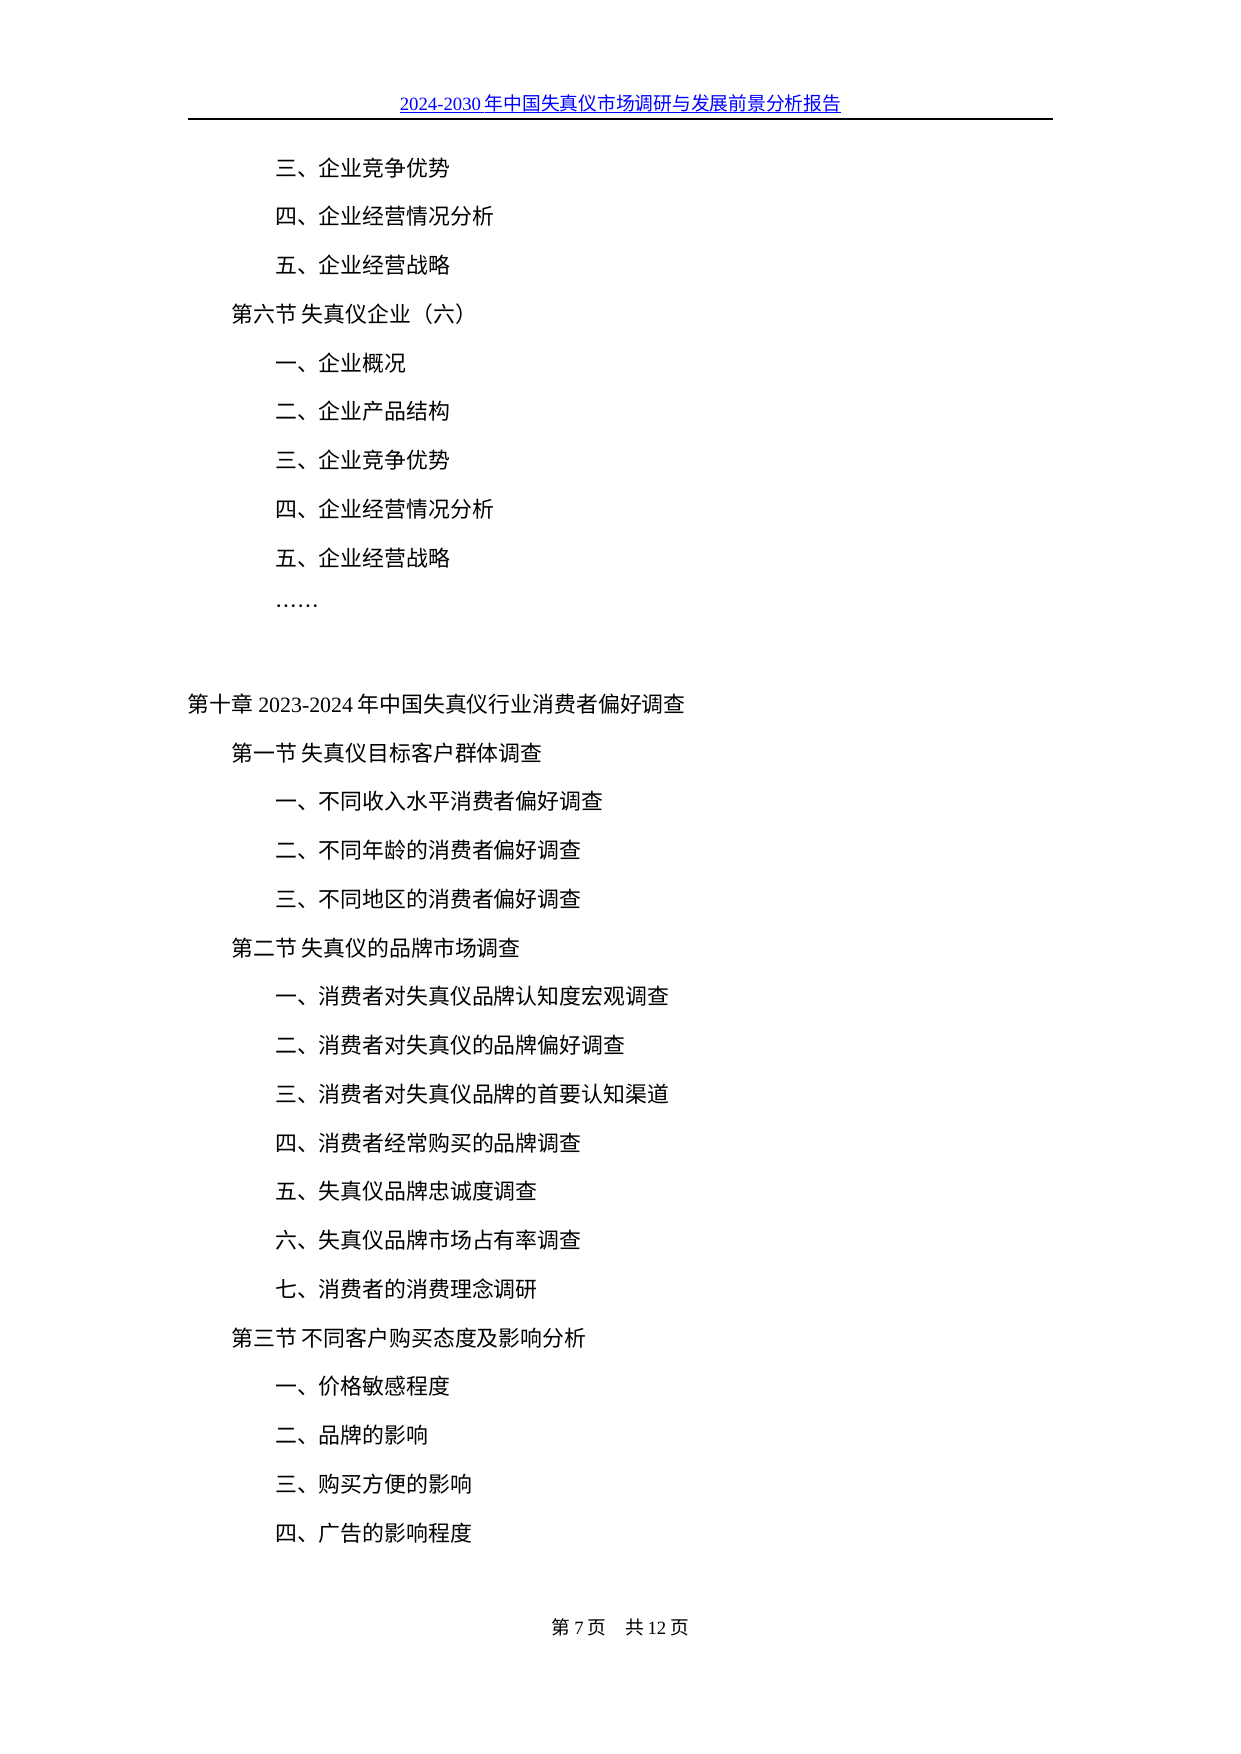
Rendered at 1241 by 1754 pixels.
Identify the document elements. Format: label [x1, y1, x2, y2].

text [187, 150, 1053, 1548]
